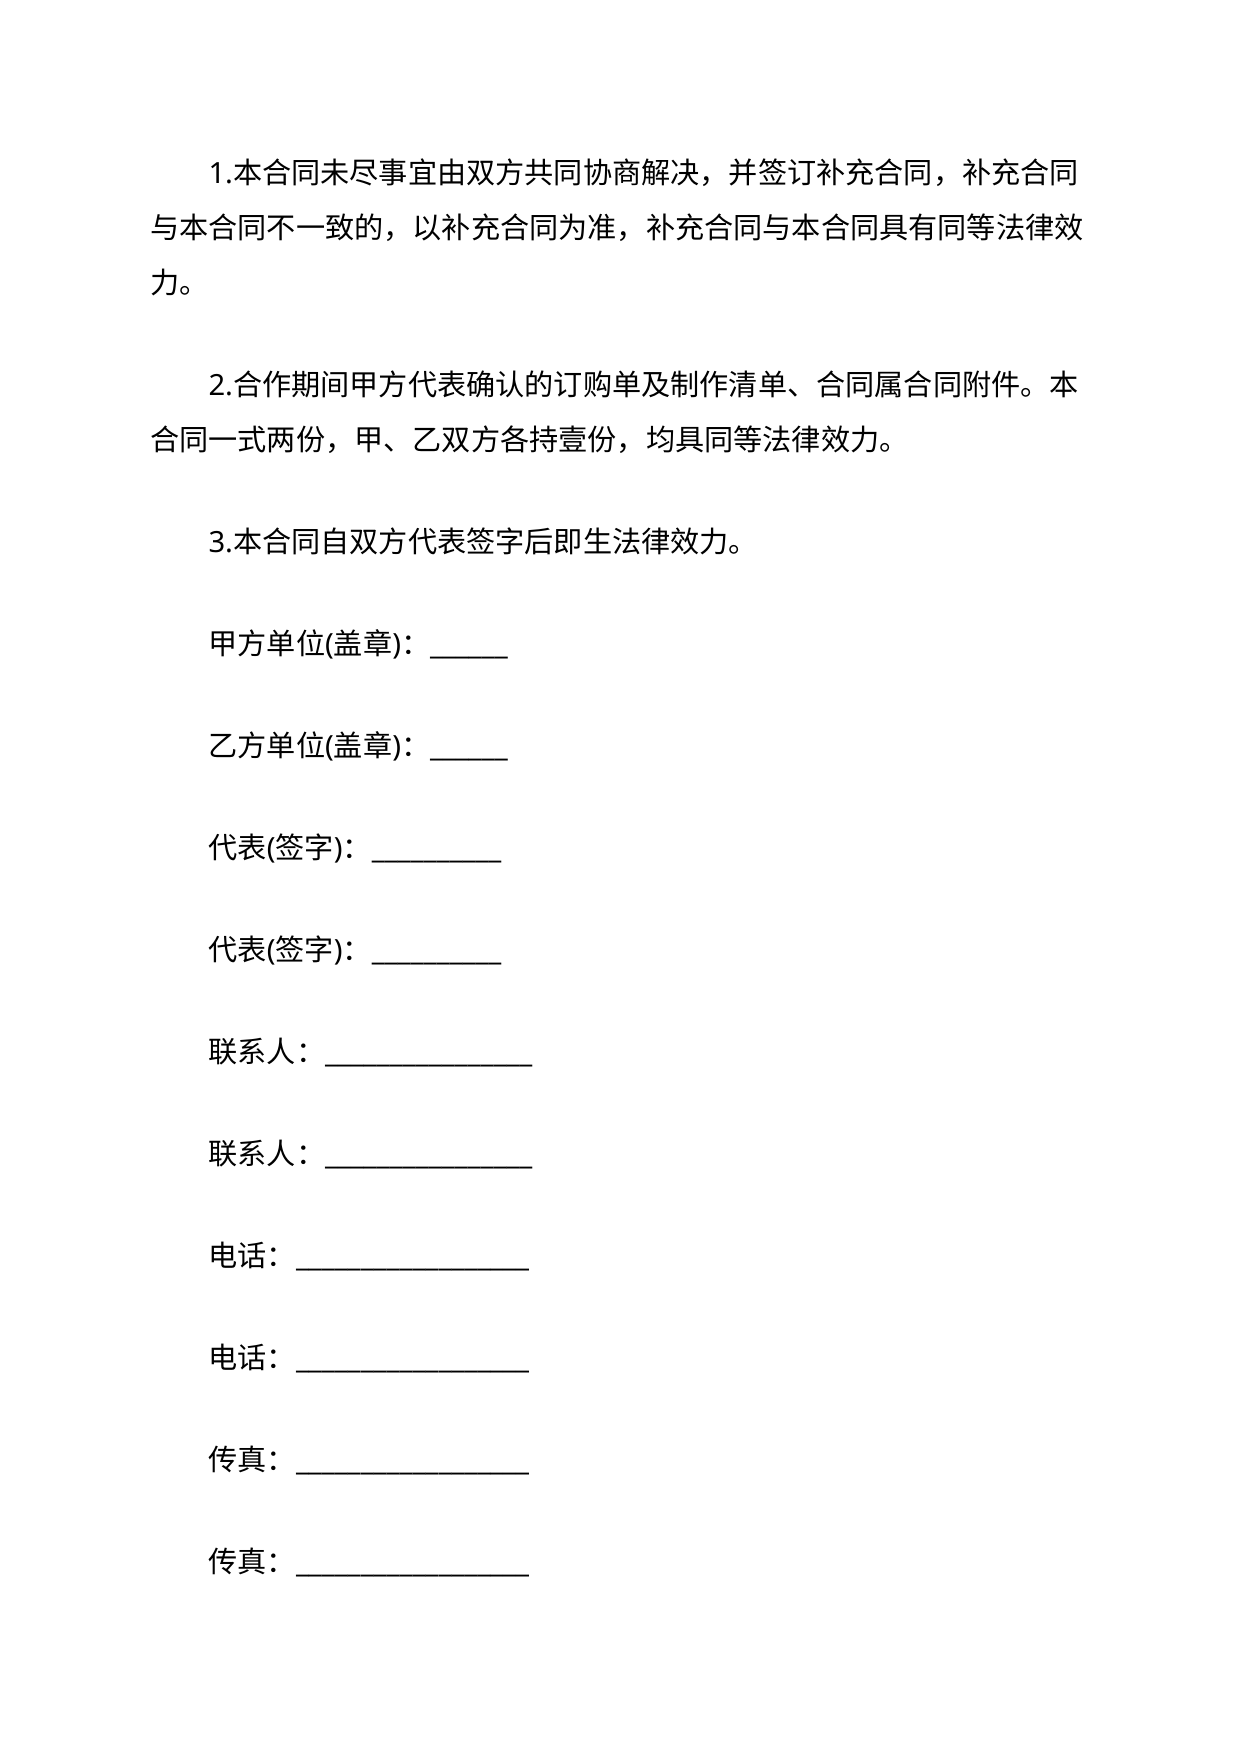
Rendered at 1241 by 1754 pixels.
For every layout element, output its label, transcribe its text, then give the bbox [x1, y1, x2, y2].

text 联系人：________________ [150, 1028, 1090, 1071]
text 代表(签字)：__________ [150, 926, 1090, 969]
text 传真：__________________ [150, 1538, 1090, 1581]
text 代表(签字)：__________ [150, 824, 1090, 867]
text 传真：__________________ [150, 1436, 1090, 1479]
text 1.本合同未尽事宜由双方共同协商解决，并签订补充合同，补充合同与本合同不一致的，以补充合同为准，补充合同与本合同具有同等法律效力。 [150, 150, 1090, 302]
text 电话：__________________ [150, 1334, 1090, 1377]
text 2.合作期间甲方代表确认的订购单及制作清单、合同属合同附件。本合同一式两份，甲、乙双方各持壹份，均具同等法律效力。 [150, 362, 1090, 459]
text 乙方单位(盖章)：______ [150, 722, 1090, 765]
text 3.本合同自双方代表签字后即生法律效力。 [150, 518, 1090, 561]
text 电话：__________________ [150, 1232, 1090, 1275]
text 甲方单位(盖章)：______ [150, 620, 1090, 663]
text 联系人：________________ [150, 1130, 1090, 1173]
